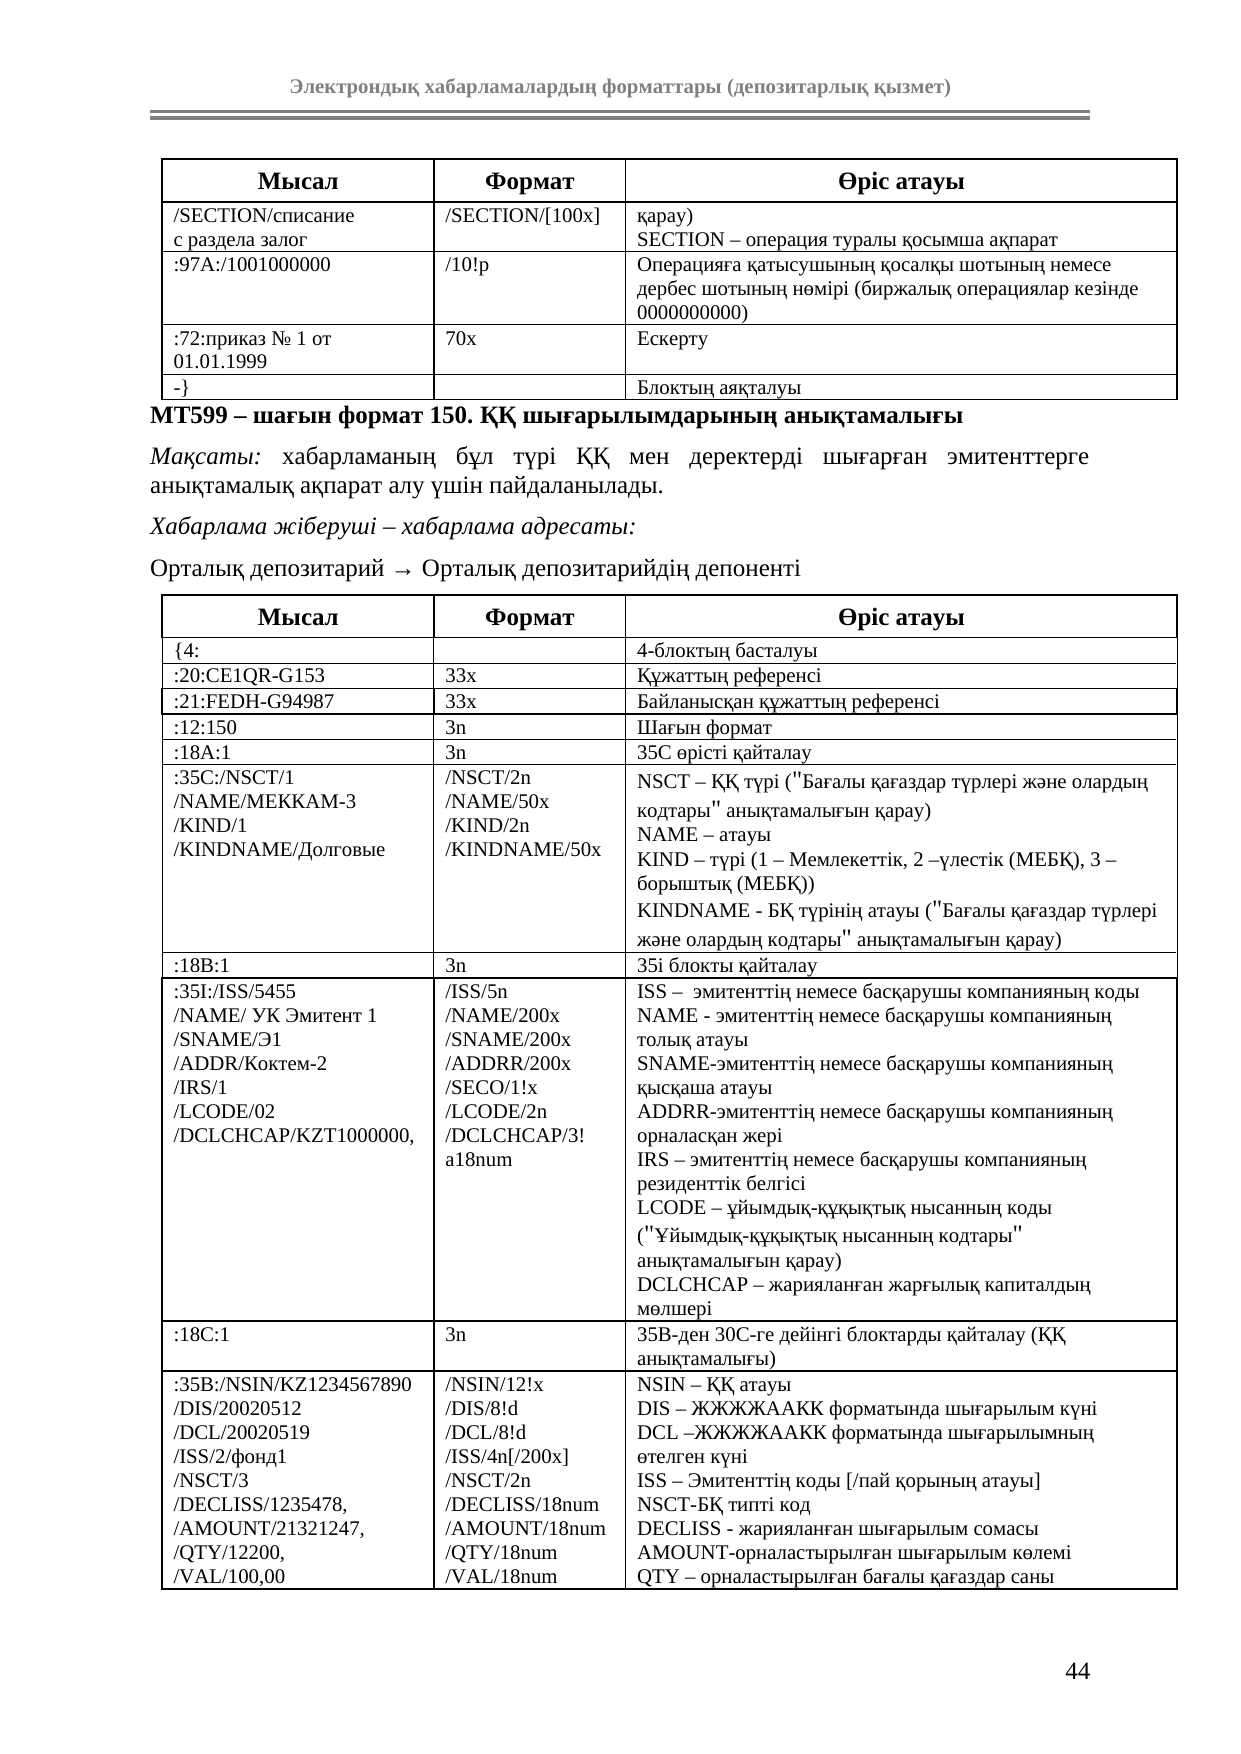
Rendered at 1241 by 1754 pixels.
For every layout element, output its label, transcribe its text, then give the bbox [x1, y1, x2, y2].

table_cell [435, 1372, 625, 1588]
table_header Мысал [163, 596, 433, 637]
table_cell NSCT – ҚҚ түрі ("Бағалы қағаздар түрлері және олардың кодтары" анықтамалығын қарау) NAME – атауы KIND – түрі (1 – Мемлекеттік, 2 –үлестік (МЕБҚ), 3 – борыштық (МЕБҚ)) KINDNAME - БҚ түрінің атауы ("Бағалы қағаздар түрлері және олардың кодтары" анықтамалығын қарау) [626, 764, 1177, 952]
subtitle MT599 – шағын формат 150. ҚҚ шығарылымдарының анықтамалығы [150, 400, 1090, 429]
table_cell :18C:1 [163, 1322, 433, 1370]
table_cell :21:FEDH-G94987 [163, 689, 433, 713]
table_cell Байланысқан құжаттың референсі [626, 689, 1176, 713]
table_cell 3n [434, 715, 625, 739]
table_cell :18B:1 [163, 953, 433, 977]
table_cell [626, 1372, 1176, 1588]
table_cell :97А:/1001000000 [163, 252, 433, 324]
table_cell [163, 1372, 433, 1588]
table_cell Шағын формат [626, 715, 1177, 739]
table_cell [434, 638, 625, 662]
table_cell 70x [435, 325, 625, 373]
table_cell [163, 203, 433, 251]
table_cell /10!p [435, 252, 625, 324]
table_cell /TRN/4!x /SECTION/[100x] [435, 203, 625, 251]
table_cell 35B-ден 30C-ге дейінгі блоктарды қайталау (ҚҚ анықтамалығы) [626, 1322, 1176, 1370]
table_cell Блоктың аяқталуы [626, 375, 1176, 399]
table_cell :72:приказ № 1 от 01.01.1999 [163, 325, 433, 373]
table_cell Операцияға қатысушының қосалқы шотының немесе дербес шотының нөмірі (биржалық операциялар кезінде 0000000000) [626, 252, 1176, 324]
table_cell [626, 203, 1176, 251]
text Мақсаты: хабарламаның бұл түрі ҚҚ мен деректерді шығарған эмитенттерге анықтамалық ақпарат алу үшін пайдаланылады. [150, 441, 1090, 499]
table_cell 33x [434, 664, 625, 687]
text Орталық депозитарий → Орталық депозитарийдің депоненті [150, 553, 1090, 581]
table_cell ISS – эмитенттің немесе басқарушы компанияның коды NAME - эмитенттің немесе басқарушы компанияның толық атауы SNAME-эмитенттің немесе басқарушы компанияның қысқаша атауы ADDRR-эмитенттің немесе басқарушы компанияның орналасқан жері IRS – эмитенттің немесе басқарушы компанияның резиденттік белгісі LCODE – ұйымдық-құқықтық нысанның коды ("Ұйымдық-құқықтық нысанның кодтары" анықтамалығын қарау) DCLCHCAP – жарияланған жарғылық капиталдың мөлшері [626, 979, 1176, 1320]
table_cell 3n [435, 1322, 625, 1370]
table_cell :35I:/ISS/5455 /NAME/ УК Эмитент 1 /SNAME/Э1 /ADDR/Коктем-2 /IRS/1 /LCODE/02 /DCLCHCAP/KZT1000000, [163, 979, 433, 1320]
table_cell /ISS/5n /NAME/200x /SNAME/200x /ADDRR/200x /SECO/1!x /LCODE/2n /DCLCHCAP/3!a18num [435, 979, 625, 1320]
table_cell :12:150 [163, 715, 433, 739]
table_cell /NSCT/2n /NAME/50x /KIND/2n /KINDNAME/50x [434, 765, 625, 952]
table_cell -} [163, 375, 433, 399]
table_cell [435, 375, 625, 399]
table_cell Құжаттың референсі [626, 663, 1177, 687]
table_header Формат [435, 596, 625, 637]
table_cell {4: [163, 638, 433, 662]
table_header Өріс атауы [626, 596, 1176, 637]
text Хабарлама жіберуші – хабарлама адресаты: [150, 511, 1090, 540]
table_cell :20:CE1QR-G153 [163, 664, 433, 687]
table_header Мысал [163, 160, 433, 201]
table_cell 4-блоктың басталуы [626, 638, 1177, 662]
table_cell 33x [435, 689, 625, 713]
table_cell 3n [434, 740, 625, 764]
table_header Формат [435, 160, 625, 201]
table_cell 35i блокты қайталау [626, 952, 1177, 977]
table_cell :35C:/NSCT/1 /NAME/МЕККАМ-3 /KIND/1 /KINDNAME/Долговые [163, 765, 433, 952]
table_cell :18A:1 [163, 740, 433, 764]
table_header Өріс атауы [626, 160, 1176, 201]
table_cell 35С өрісті қайталау [626, 739, 1177, 764]
table_cell 3n [434, 953, 625, 977]
table_cell Ескерту [626, 325, 1176, 373]
